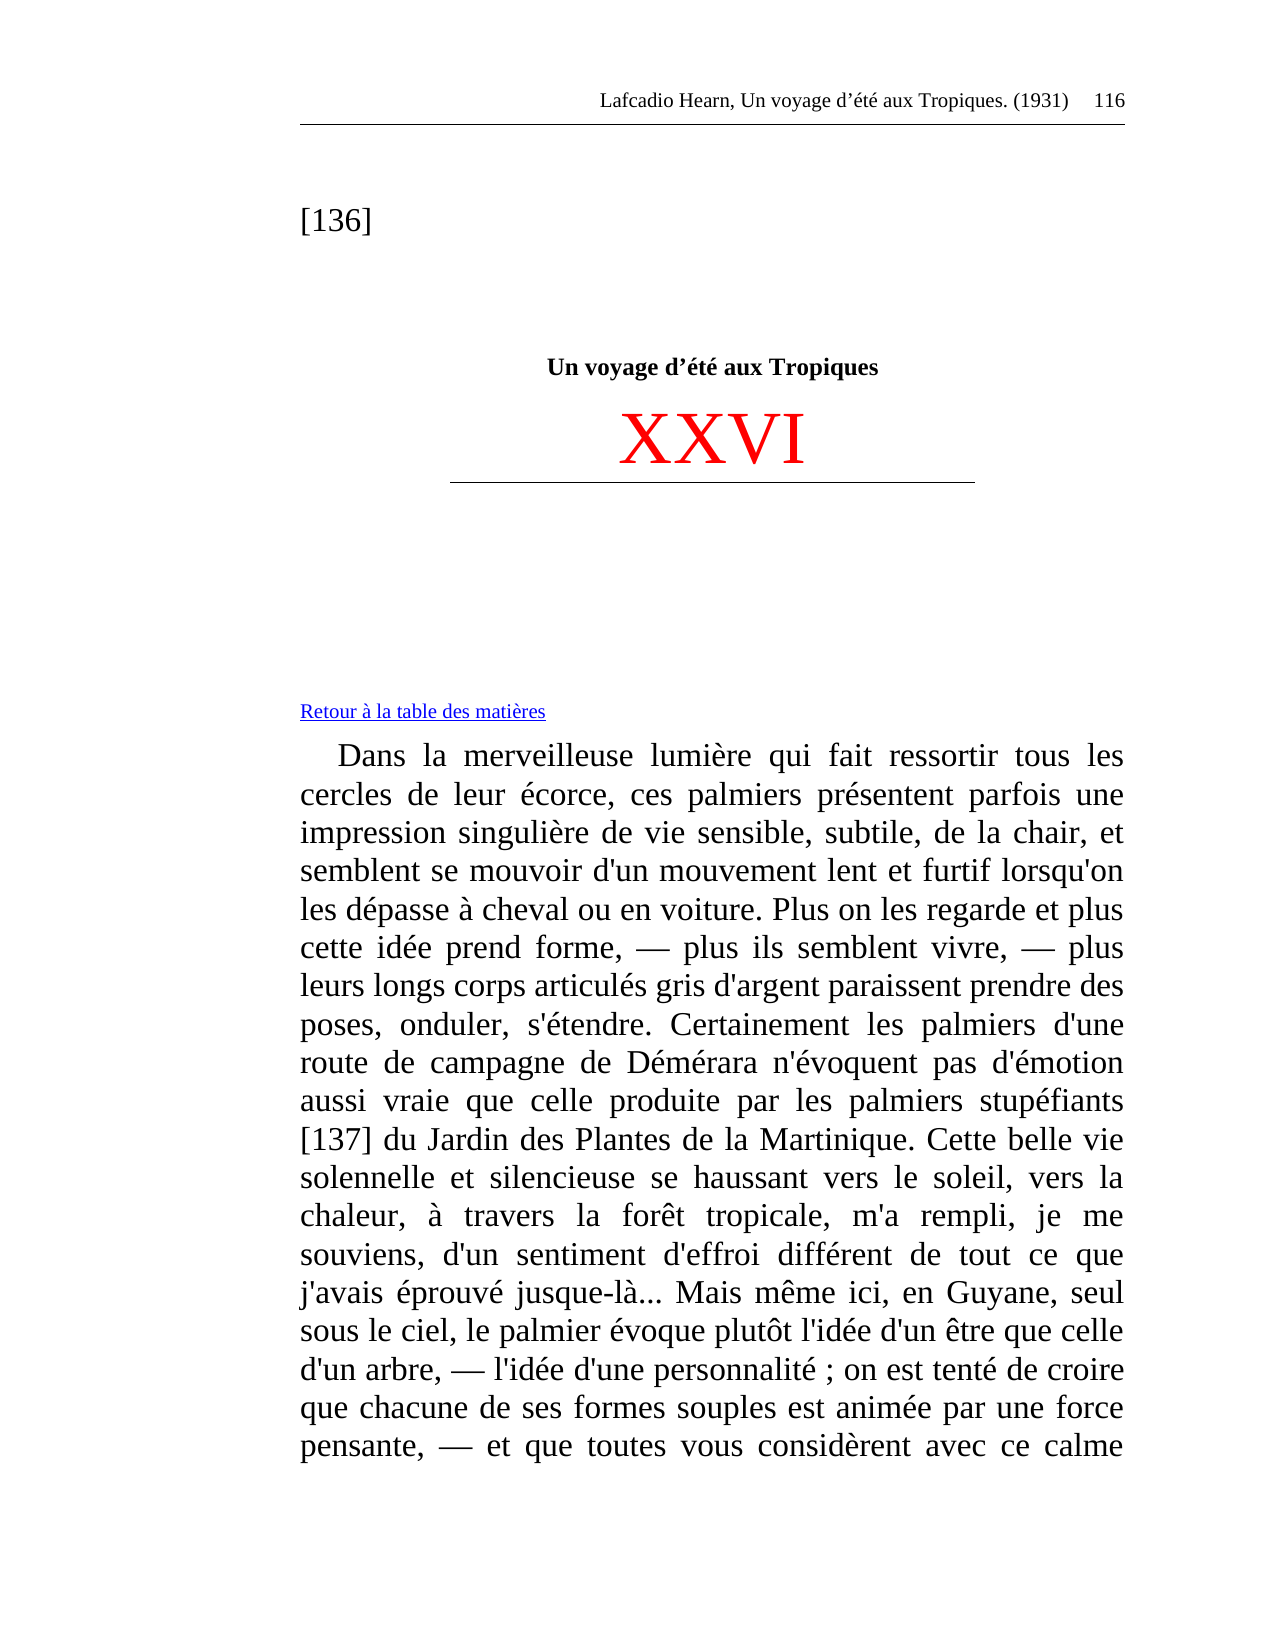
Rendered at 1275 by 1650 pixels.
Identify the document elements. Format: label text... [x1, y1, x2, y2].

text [300, 736, 1125, 1464]
text Retour à la table des matières [300, 699, 1116, 723]
text [136] [300, 200, 1125, 238]
text XXVI [450, 394, 975, 482]
text Un voyage d’été aux Tropiques [300, 352, 1125, 381]
